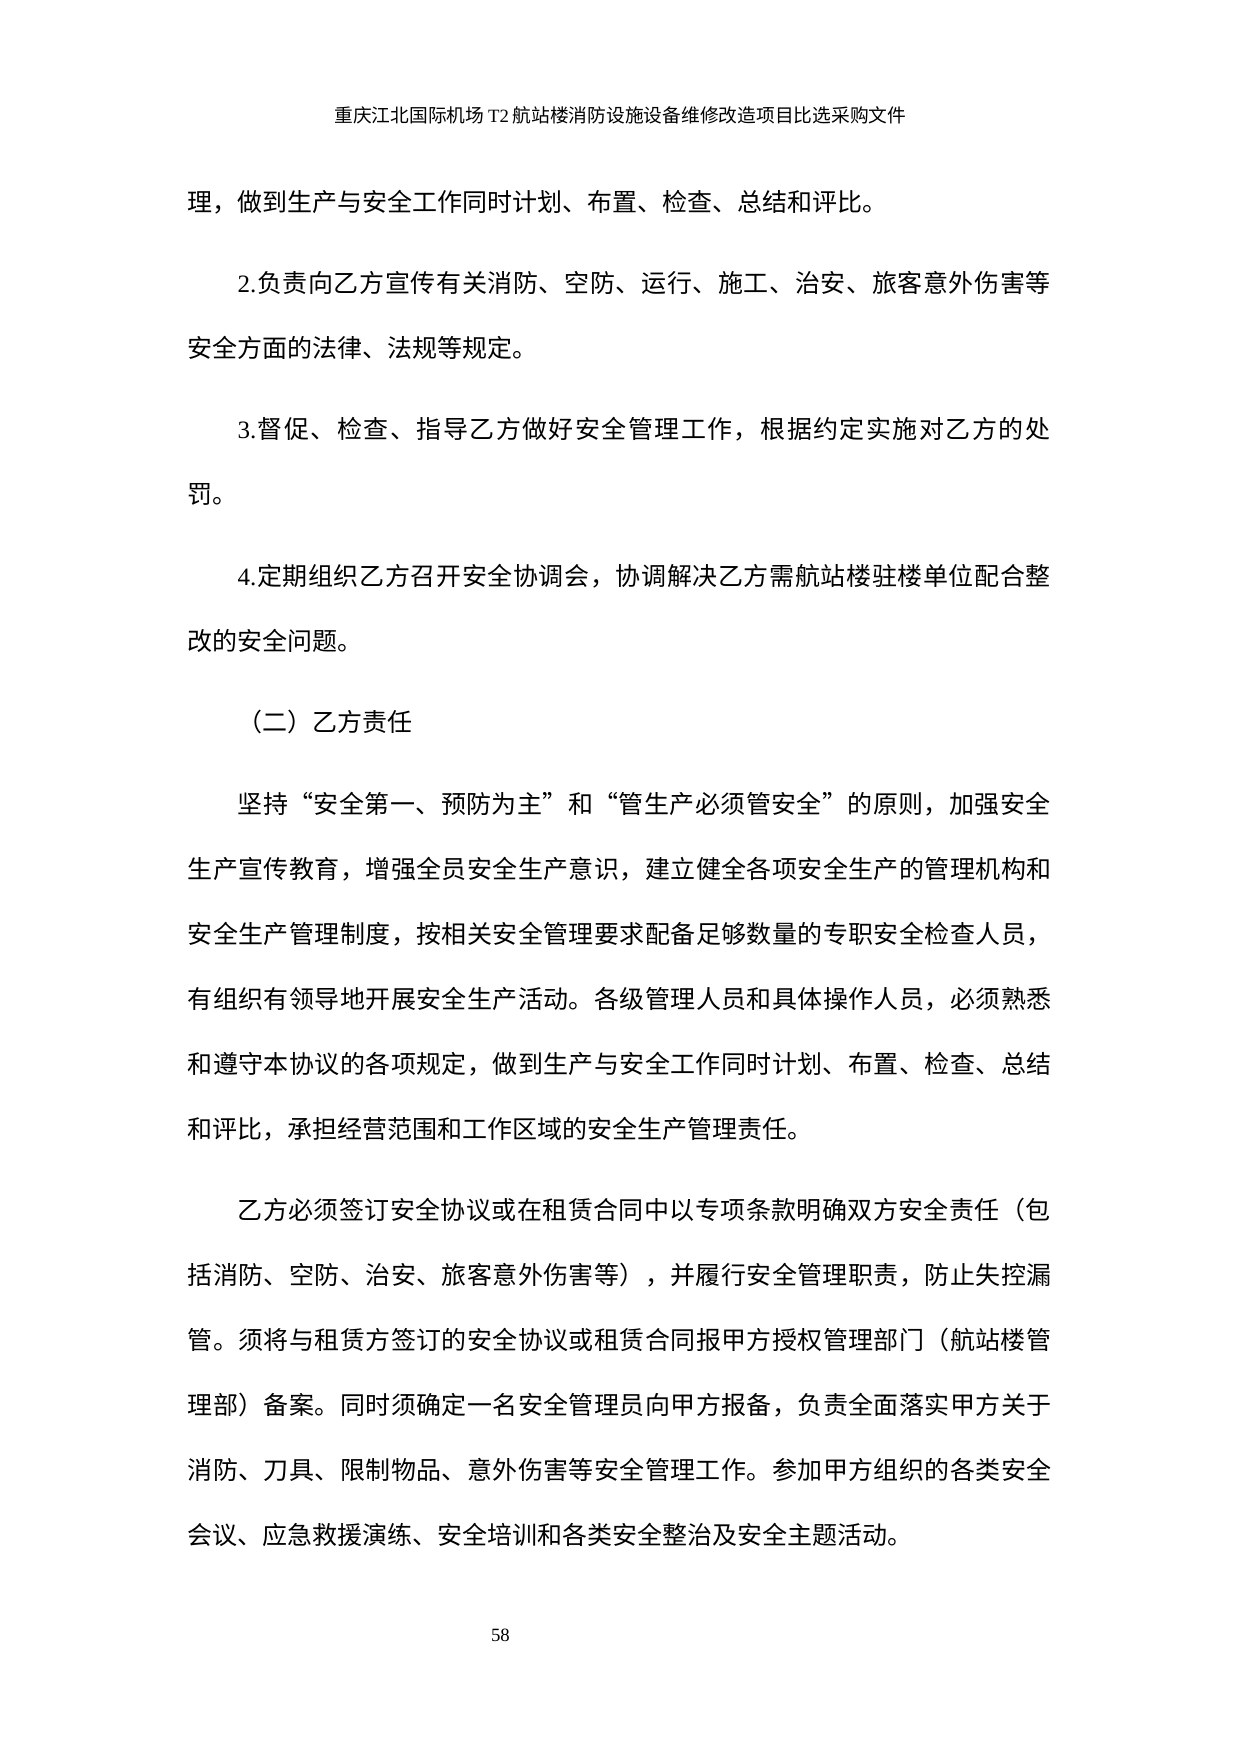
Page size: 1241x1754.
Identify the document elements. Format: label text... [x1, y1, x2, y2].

text 坚持“安全第一、预防为主”和“管生产必须管安全”的原则，加强安全生产宣传教育，增强全员安全生产意识，建立健全各项安全生产的管理机构和安全生产管理制度，按相关安全管理要求配备足够数量的专职安全检查人员，有组织有领导地开展安全生产活动。各级管理人员和具体操作人员，必须熟悉和遵守本协议的各项规定，做到生产与安全工作同时计划、布置、检查、总结和评比，承担经营范围和工作区域的安全生产管理责任。 [187, 770, 1053, 1160]
text 乙方必须签订安全协议或在租赁合同中以专项条款明确双方安全责任（包括消防、空防、治安、旅客意外伤害等），并履行安全管理职责，防止失控漏管。须将与租赁方签订的安全协议或租赁合同报甲方授权管理部门（航站楼管理部）备案。同时须确定一名安全管理员向甲方报备，负责全面落实甲方关于消防、刀具、限制物品、意外伤害等安全管理工作。参加甲方组织的各类安全会议、应急救援演练、安全培训和各类安全整治及安全主题活动。 [187, 1176, 1053, 1566]
text （二）乙方责任 [187, 688, 1053, 753]
text 3.督促、检查、指导乙方做好安全管理工作，根据约定实施对乙方的处罚。 [187, 396, 1053, 526]
text 2.负责向乙方宣传有关消防、空防、运行、施工、治安、旅客意外伤害等安全方面的法律、法规等规定。 [187, 249, 1053, 379]
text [187, 168, 1053, 233]
text 4.定期组织乙方召开安全协调会，协调解决乙方需航站楼驻楼单位配合整改的安全问题。 [187, 542, 1053, 672]
